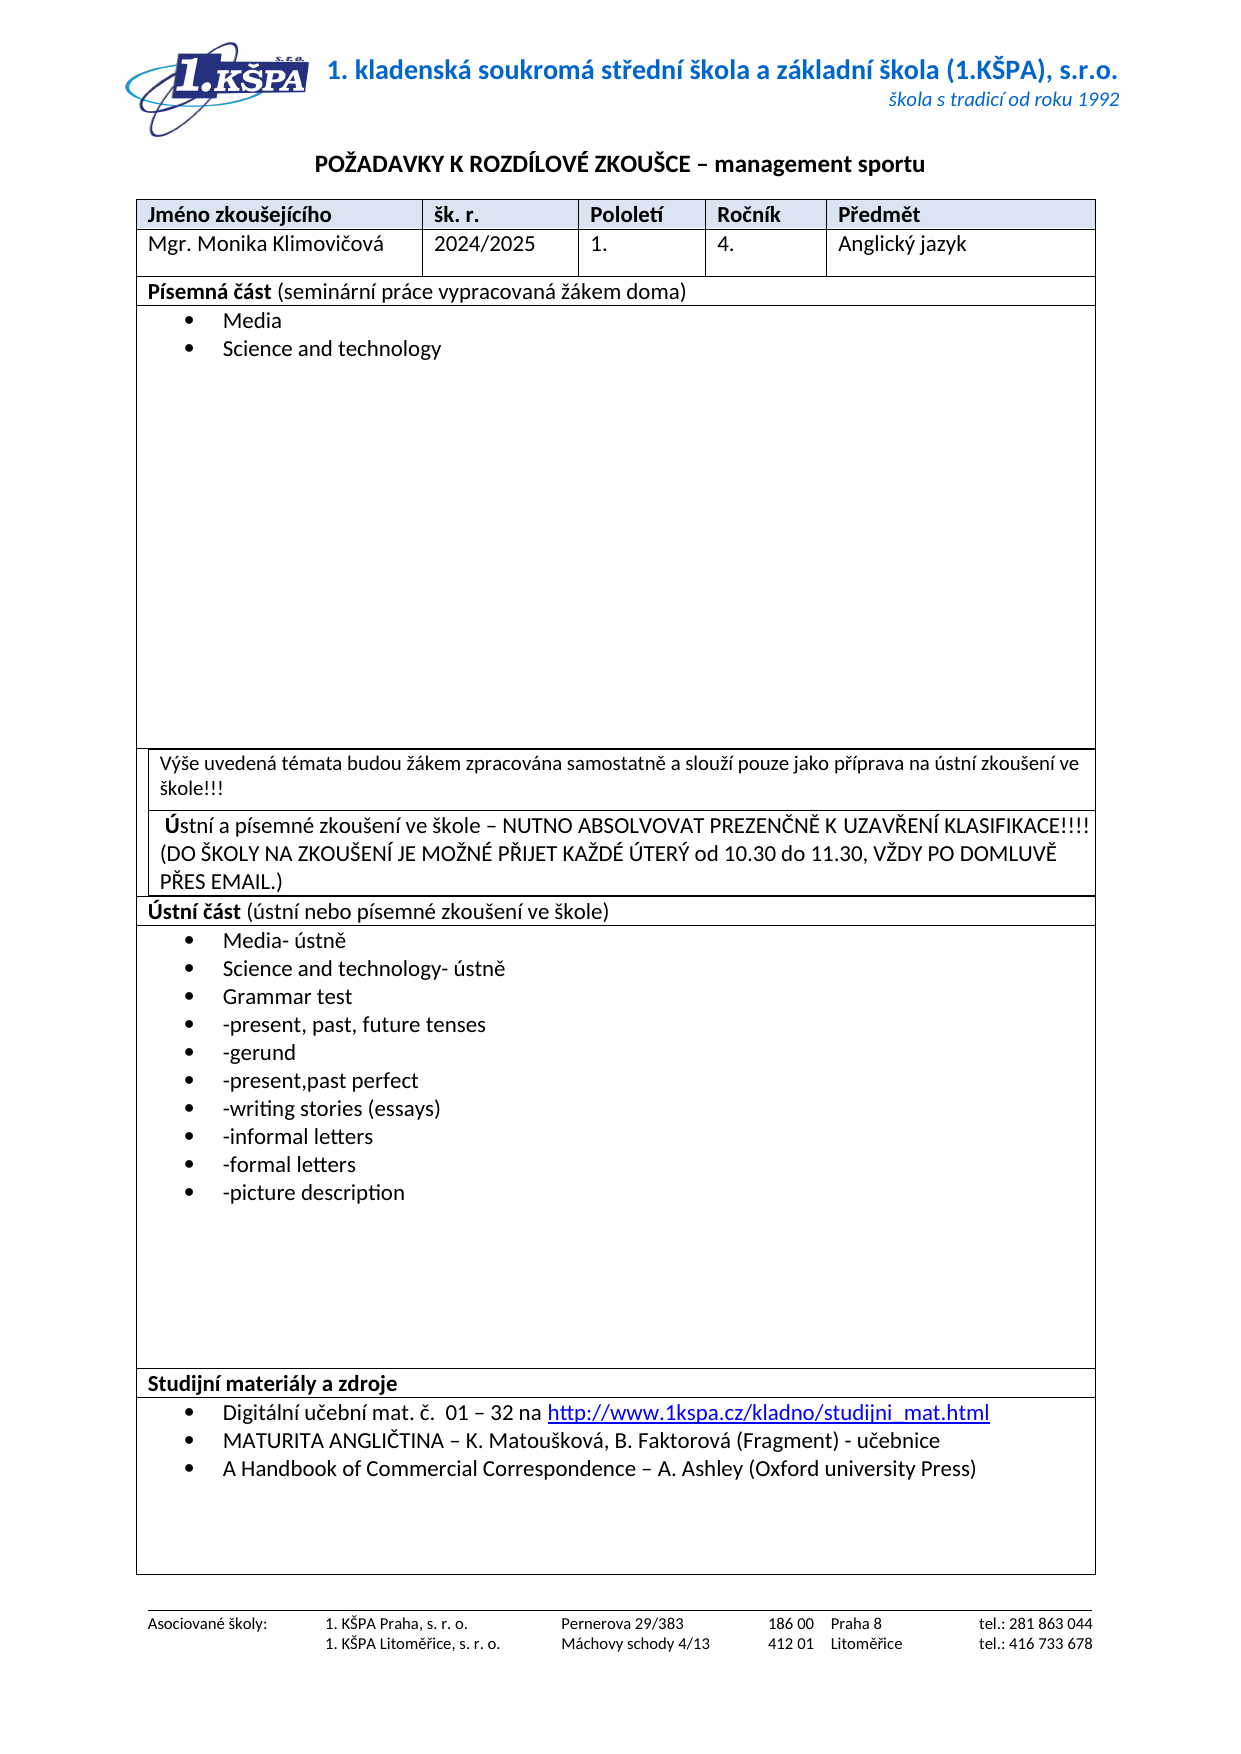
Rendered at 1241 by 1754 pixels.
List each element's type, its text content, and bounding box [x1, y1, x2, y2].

table_cell [149, 811, 1095, 895]
text POŽADAVKY K ROZDÍLOVÉ ZKOUŠCE – management sportu [148, 148, 1092, 178]
table_cell Digitální učební mat. č. 01 – 32 na http://www.1kspa.cz/kladno/studijni_mat.html MATURITA ANGLIČTINA – K. Matoušková, B. Faktorová (Fragment) - učebnice A Handbook of Commercial Correspondence – A. Ashley (Oxford university Press) [137, 1398, 1095, 1574]
table_cell 1. [579, 230, 705, 276]
table_cell [137, 749, 148, 896]
table_cell Media Science and technology [137, 306, 1095, 748]
table_header šk. r. [423, 200, 578, 228]
picture [125, 42, 309, 137]
table_header Předmět [827, 200, 1095, 228]
table_header Ročník [706, 200, 826, 228]
table_header Pololetí [579, 200, 705, 228]
table_cell Media- ústně Science and technology- ústně Grammar test -present, past, future tenses -gerund -present,past perfect -writing stories (essays) -informal letters -formal letters -picture description [137, 926, 1095, 1368]
table_cell Anglický jazyk [827, 230, 1095, 276]
table_cell Studijní materiály a zdroje [137, 1369, 1095, 1397]
table_cell Mgr. Monika Klimovičová [137, 230, 422, 276]
table_cell Písemná část (seminární práce vypracovaná žákem doma) [137, 277, 1095, 305]
table_cell 2024/2025 [423, 230, 578, 276]
table_cell Ústní část (ústní nebo písemné zkoušení ve škole) [137, 897, 1095, 925]
table_cell 4. [706, 230, 826, 276]
table_cell [149, 750, 1095, 810]
table_header Jméno zkoušejícího [137, 200, 422, 228]
